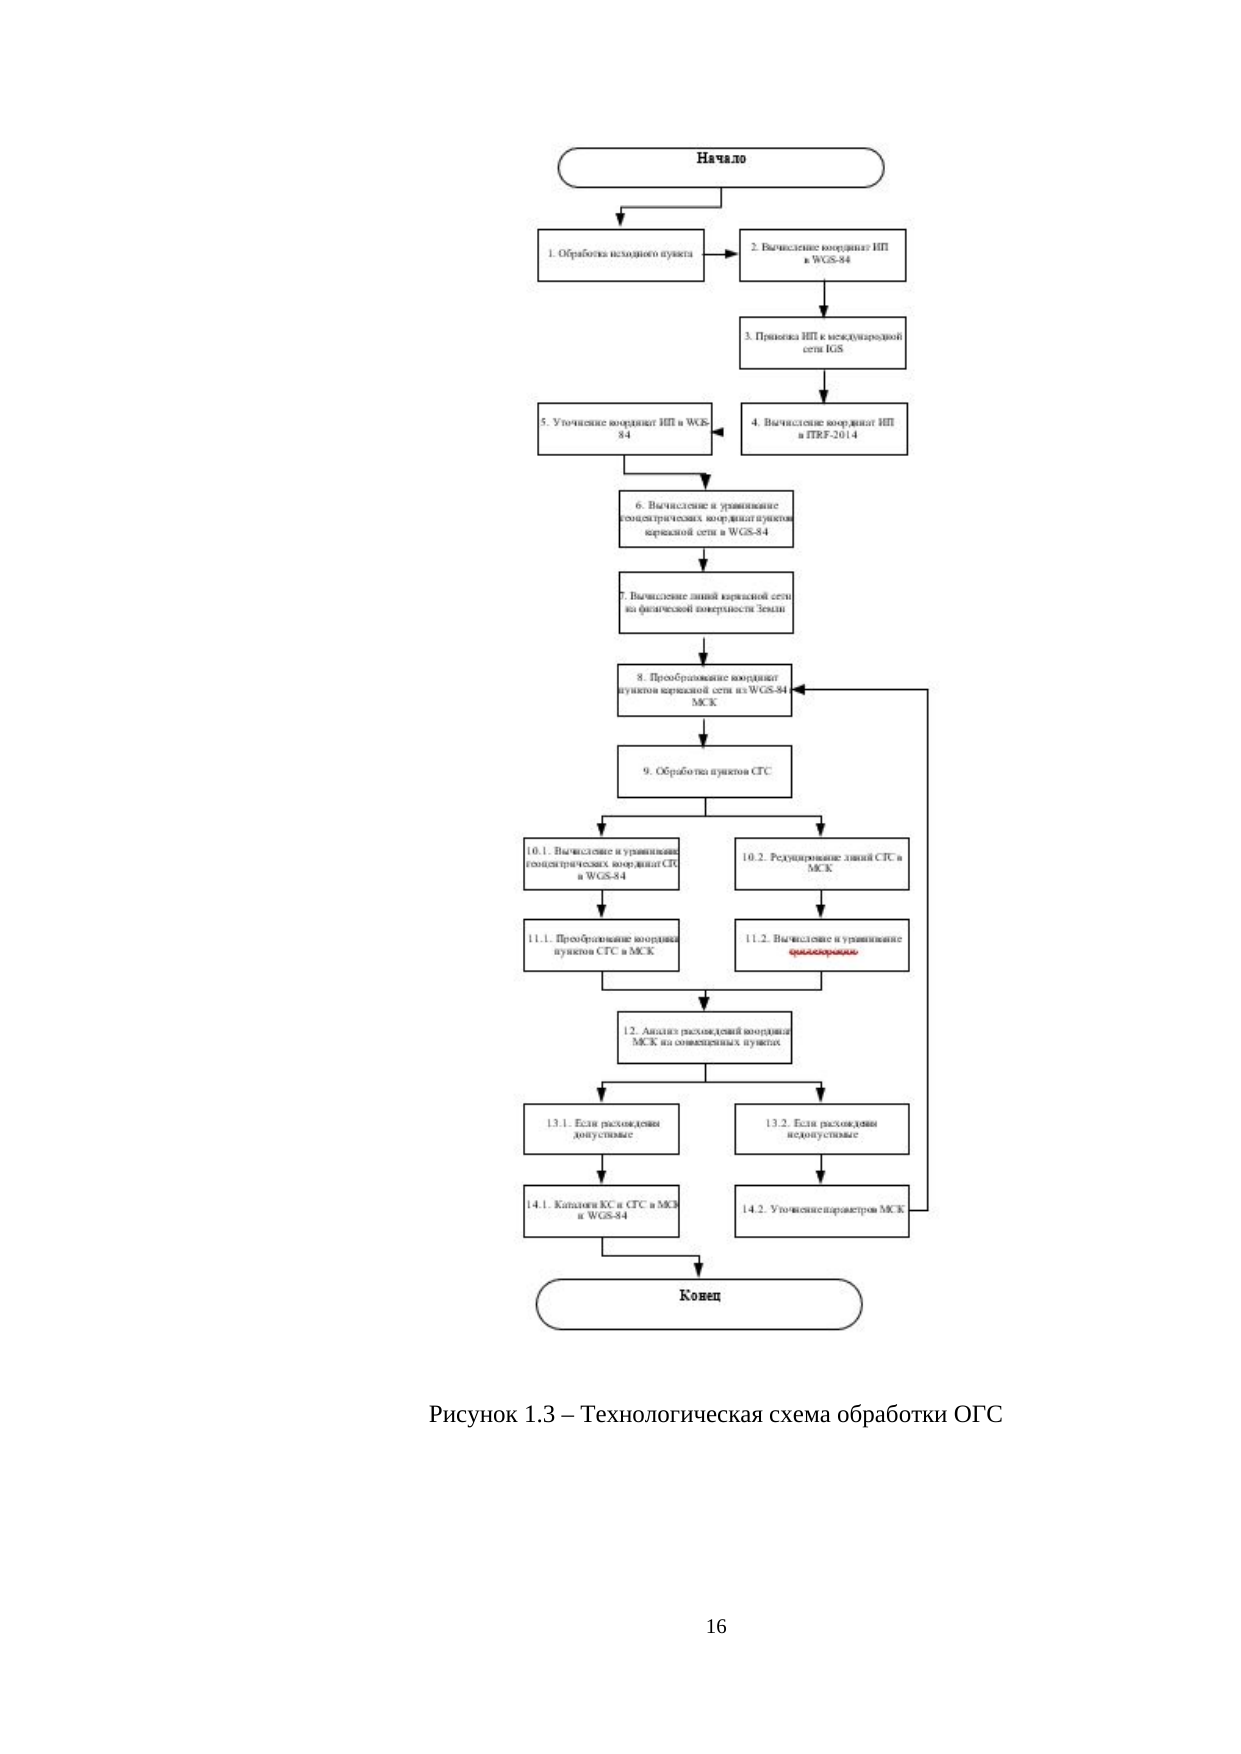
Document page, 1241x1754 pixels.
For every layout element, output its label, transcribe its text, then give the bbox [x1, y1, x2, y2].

picture [389, 118, 1043, 1343]
text Рисунок 1.3 – Технологическая схема обработки ОГС [177, 1399, 1196, 1428]
